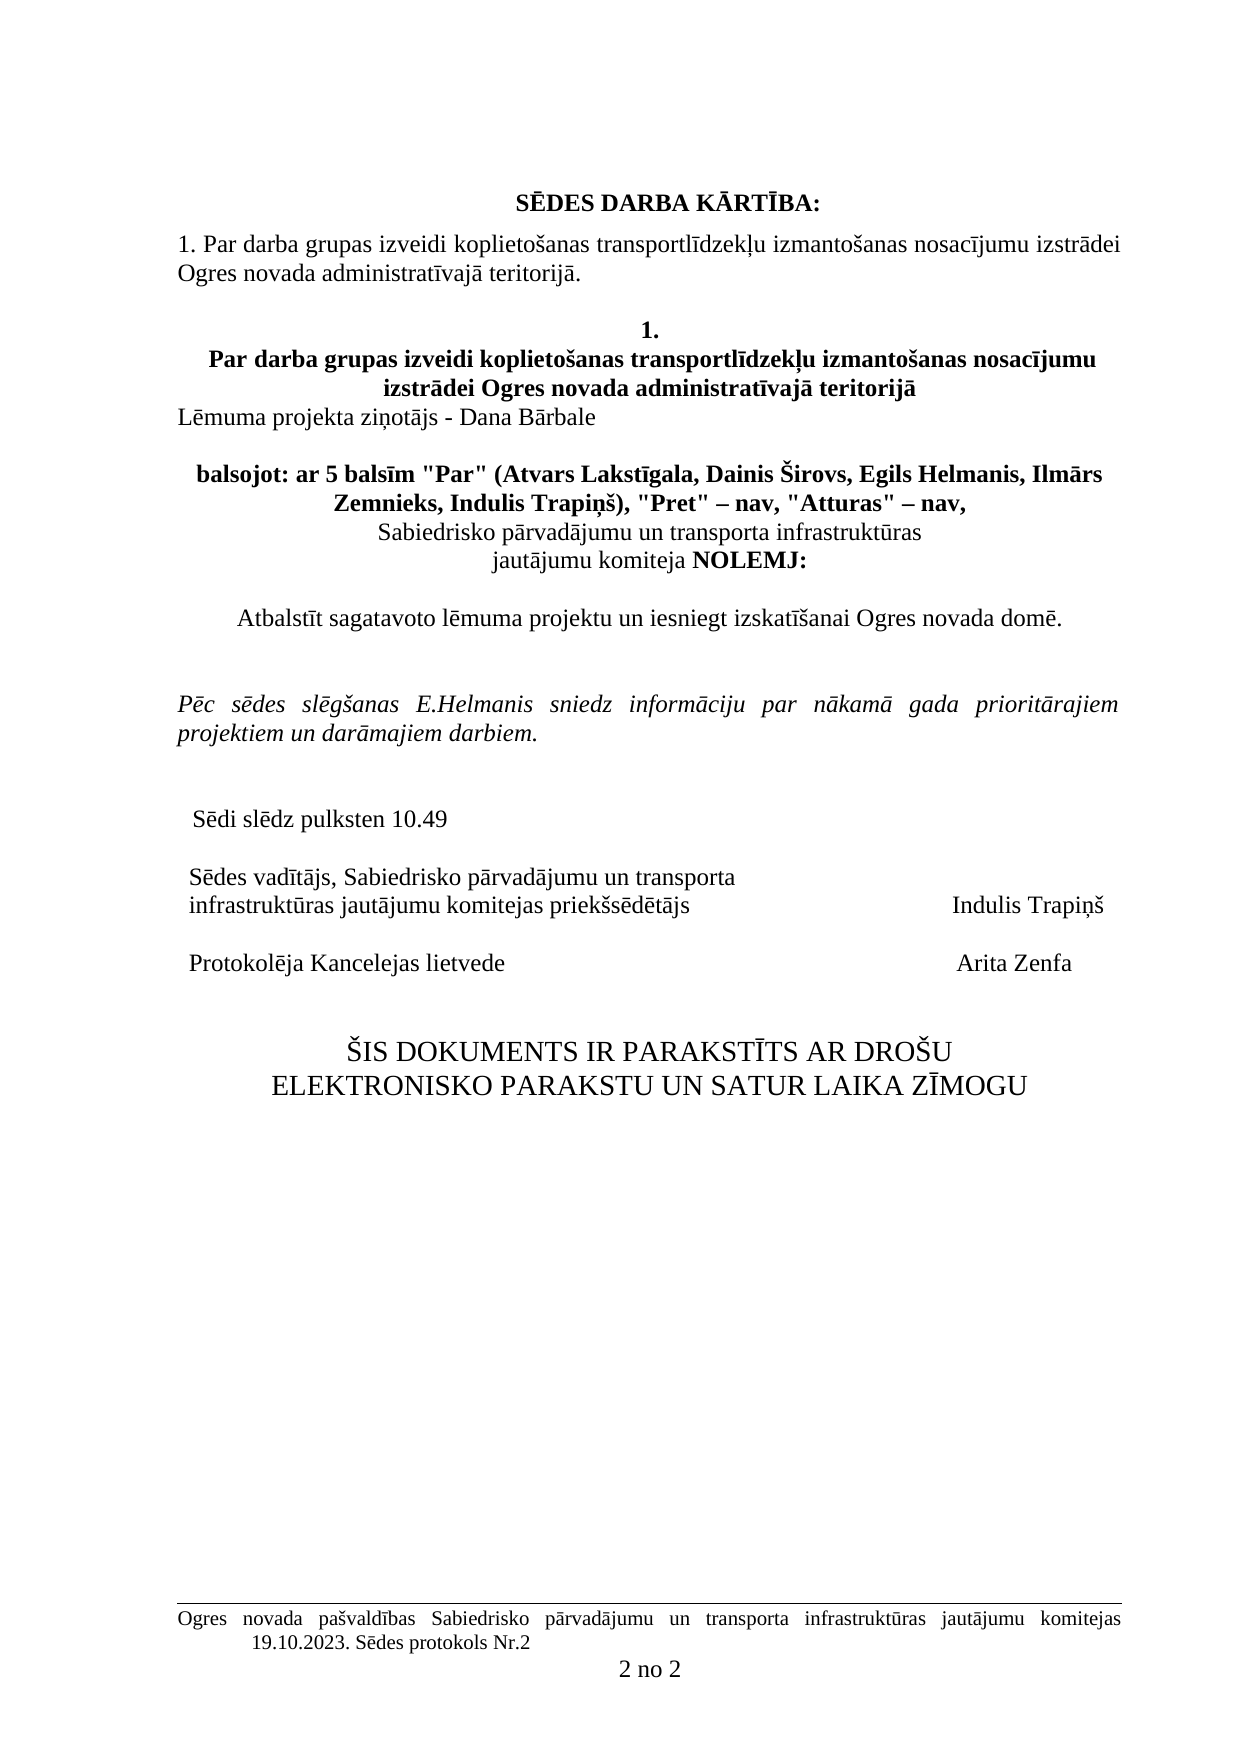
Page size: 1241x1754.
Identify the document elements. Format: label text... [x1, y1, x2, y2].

text ELEKTRONISKO PARAKSTU UN SATUR LAIKA ZĪMOGU [177, 1068, 1122, 1102]
table_header Indulis Trapiņš Arita Zenfa [807, 862, 1115, 1001]
text Lēmuma projekta ziņotājs - Dana Bārbale [177, 402, 1122, 431]
text SĒDES DARBA KĀRTĪBA: [214, 188, 1122, 217]
text ŠIS DOKUMENTS IR PARAKSTĪTS AR DROŠU [177, 1034, 1122, 1068]
text balsojot: ar 5 balsīm "Par" (Atvars Lakstīgala, Dainis Širovs, Egils Helmanis, Ilmārs Zemnieks, Indulis Trapiņš), "Pret" – nav, "Atturas" – nav, [177, 459, 1122, 517]
text 1. Par darba grupas izveidi koplietošanas transportlīdzekļu izmantošanas nosacījumu izstrādei Ogres novada administratīvajā teritorijā. [177, 229, 1122, 287]
text Sēdi slēdz pulksten 10.49 [177, 804, 1122, 833]
text 1. [177, 316, 1122, 344]
text Atbalstīt sagatavoto lēmuma projektu un iesniegt izskatīšanai Ogres novada domē. [177, 603, 1122, 632]
text Sabiedrisko pārvadājumu un transporta infrastruktūras [177, 517, 1122, 546]
text Par darba grupas izveidi koplietošanas transportlīdzekļu izmantošanas nosacījumu izstrādei Ogres novada administratīvajā teritorijā [177, 344, 1122, 402]
table_header Sēdes vadītājs, Sabiedrisko pārvadājumu un transporta infrastruktūras jautājumu komitejas priekšsēdētājs [177, 862, 807, 1001]
text jautājumu komiteja NOLEMJ: [177, 546, 1122, 574]
text Pēc sēdes slēgšanas E.Helmanis sniedz informāciju par nākamā gada prioritārajiem projektiem un darāmajiem darbiem. [177, 689, 1122, 747]
